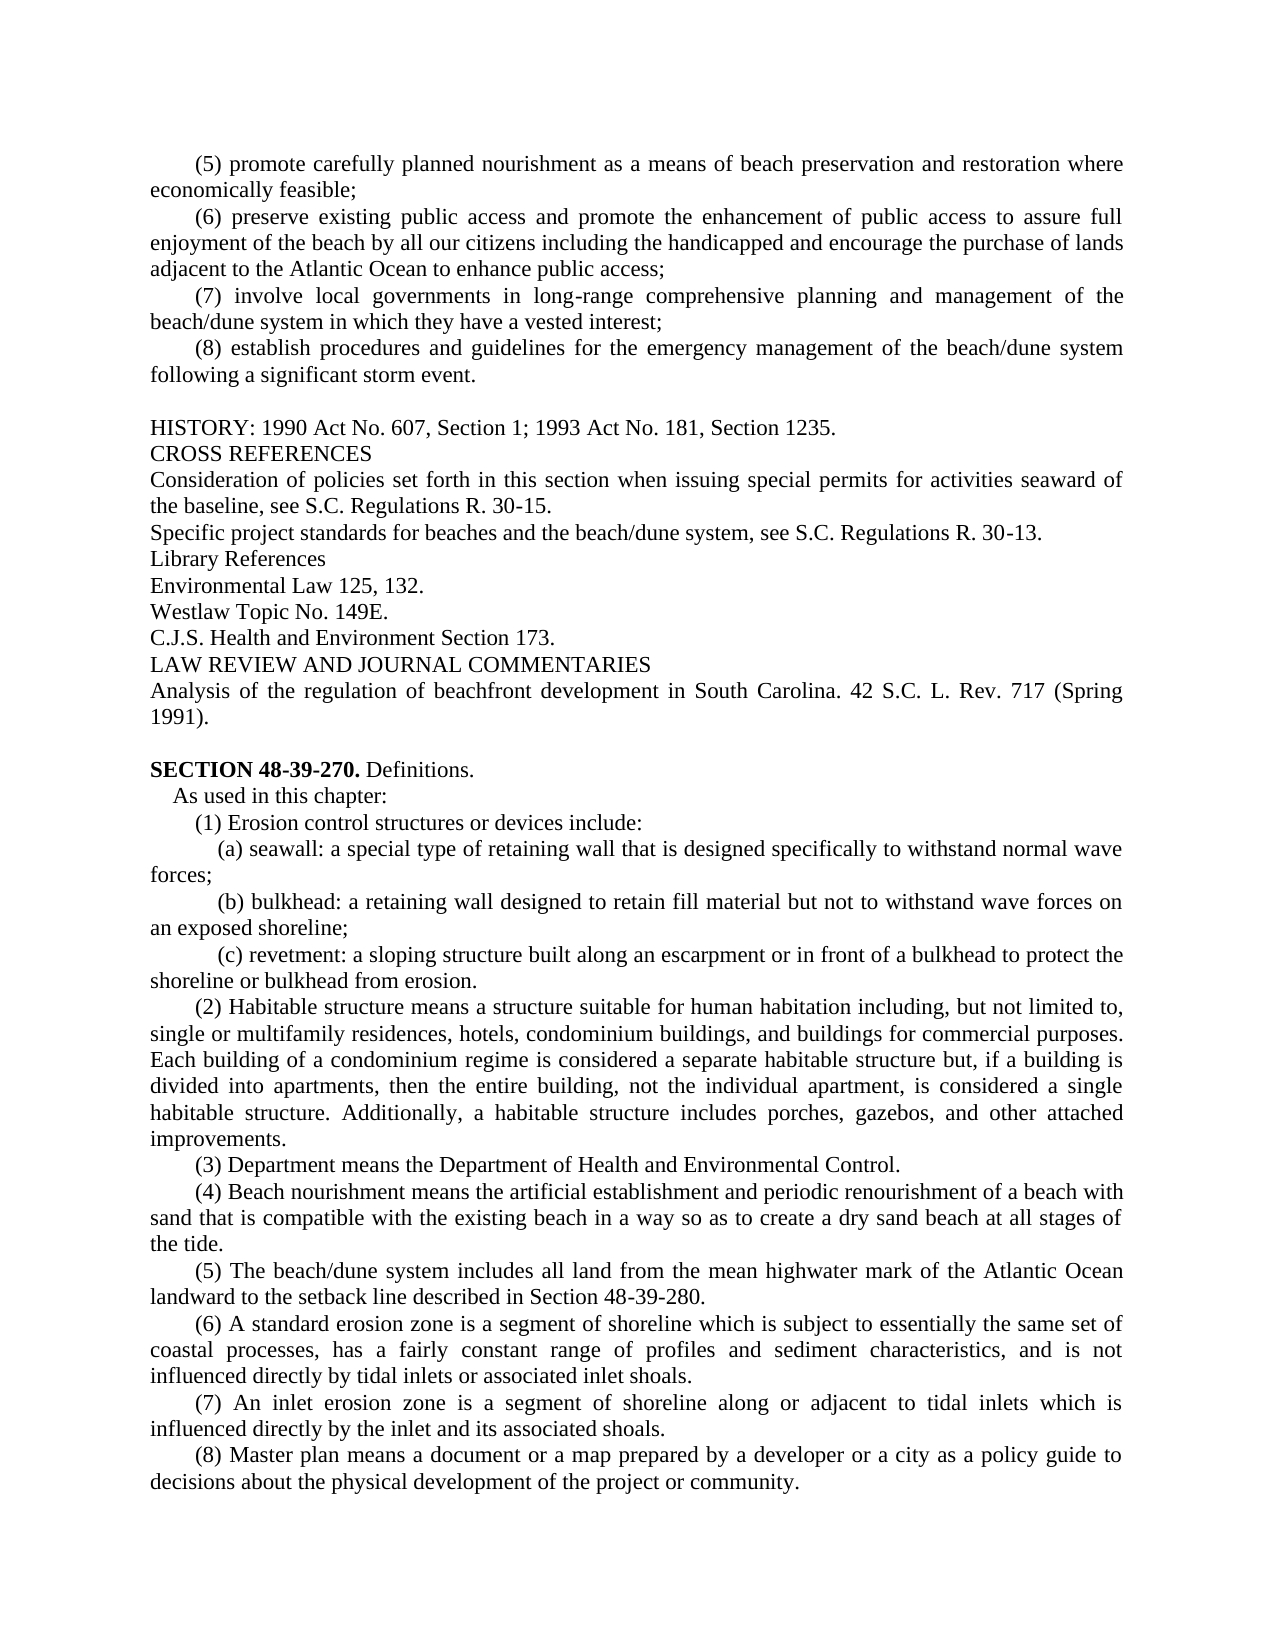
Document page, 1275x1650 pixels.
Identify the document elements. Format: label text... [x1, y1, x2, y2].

text (7) An inlet erosion zone is a segment of shoreline along or adjacent to tidal inlets which is influenced directly by the inlet and its associated shoals. [150, 1389, 1125, 1441]
text HISTORY: 1990 Act No. 607, Section 1; 1993 Act No. 181, Section 1235. [150, 413, 1125, 440]
text Library References [150, 545, 1125, 572]
text (3) Department means the Department of Health and Environmental Control. [150, 1151, 1125, 1178]
text (a) seawall: a special type of retaining wall that is designed specifically to withstand normal wave forces; [150, 835, 1125, 888]
text (6) preserve existing public access and promote the enhancement of public access to assure full enjoyment of the beach by all our citizens including the handicapped and encourage the purchase of lands adjacent to the Atlantic Ocean to enhance public access; [150, 203, 1125, 282]
text LAW REVIEW AND JOURNAL COMMENTARIES [150, 651, 1125, 677]
text (5) The beach/dune system includes all land from the mean highwater mark of the Atlantic Ocean landward to the setback line described in Section 48-39-280. [150, 1257, 1125, 1309]
text (c) revetment: a sloping structure built along an escarpment or in front of a bulkhead to protect the shoreline or bulkhead from erosion. [150, 941, 1125, 993]
text (8) establish procedures and guidelines for the emergency management of the beach/dune system following a significant storm event. [150, 334, 1125, 387]
text CROSS REFERENCES [150, 440, 1125, 466]
text (6) A standard erosion zone is a segment of shoreline which is subject to essentially the same set of coastal processes, has a fairly constant range of profiles and sediment characteristics, and is not influenced directly by tidal inlets or associated inlet shoals. [150, 1309, 1125, 1389]
text Westlaw Topic No. 149E. [150, 598, 1125, 624]
text (7) involve local governments in long-range comprehensive planning and management of the beach/dune system in which they have a vested interest; [150, 282, 1125, 334]
text (8) Master plan means a document or a map prepared by a developer or a city as a policy guide to decisions about the physical development of the project or community. [150, 1441, 1125, 1494]
text (b) bulkhead: a retaining wall designed to retain fill material but not to withstand wave forces on an exposed shoreline; [150, 888, 1125, 941]
text Specific project standards for beaches and the beach/dune system, see S.C. Regulations R. 30-13. [150, 519, 1125, 545]
text (1) Erosion control structures or devices include: [150, 809, 1125, 835]
text Analysis of the regulation of beachfront development in South Carolina. 42 S.C. L. Rev. 717 (Spring 1991). [150, 677, 1125, 730]
text As used in this chapter: [150, 782, 1125, 809]
text C.J.S. Health and Environment Section 173. [150, 624, 1125, 651]
text SECTION 48-39-270. Definitions. [150, 756, 1125, 782]
text (5) promote carefully planned nourishment as a means of beach preservation and restoration where economically feasible; [150, 150, 1125, 203]
text Consideration of policies set forth in this section when issuing special permits for activities seaward of the baseline, see S.C. Regulations R. 30-15. [150, 466, 1125, 519]
text (2) Habitable structure means a structure suitable for human habitation including, but not limited to, single or multifamily residences, hotels, condominium buildings, and buildings for commercial purposes. Each building of a condominium regime is considered a separate habitable structure but, if a building is divided into apartments, then the entire building, not the individual apartment, is considered a single habitable structure. Additionally, a habitable structure includes porches, gazebos, and other attached improvements. [150, 993, 1125, 1151]
text Environmental Law 125, 132. [150, 572, 1125, 598]
text (4) Beach nourishment means the artificial establishment and periodic renourishment of a beach with sand that is compatible with the existing beach in a way so as to create a dry sand beach at all stages of the tide. [150, 1178, 1125, 1257]
